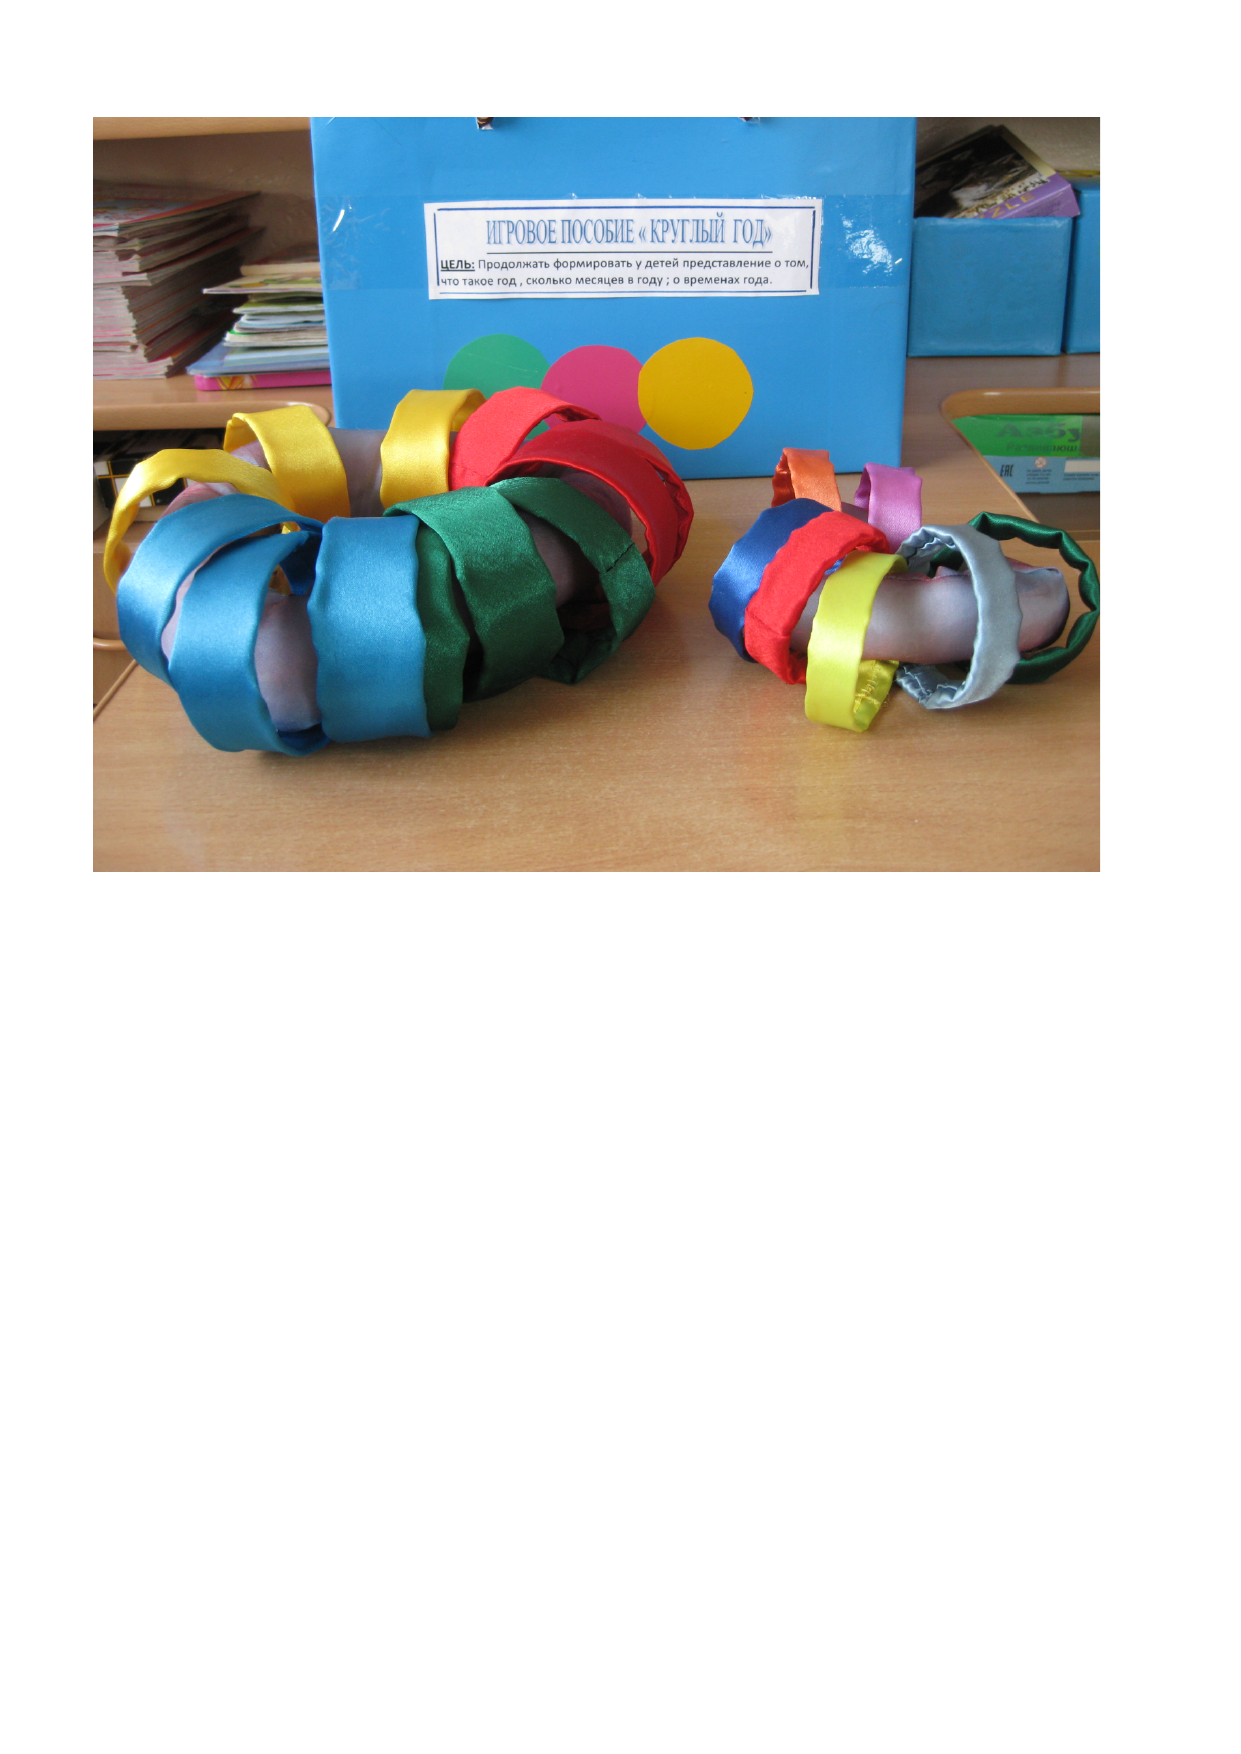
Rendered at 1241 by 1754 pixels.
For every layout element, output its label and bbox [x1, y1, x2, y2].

picture [93, 117, 1100, 872]
